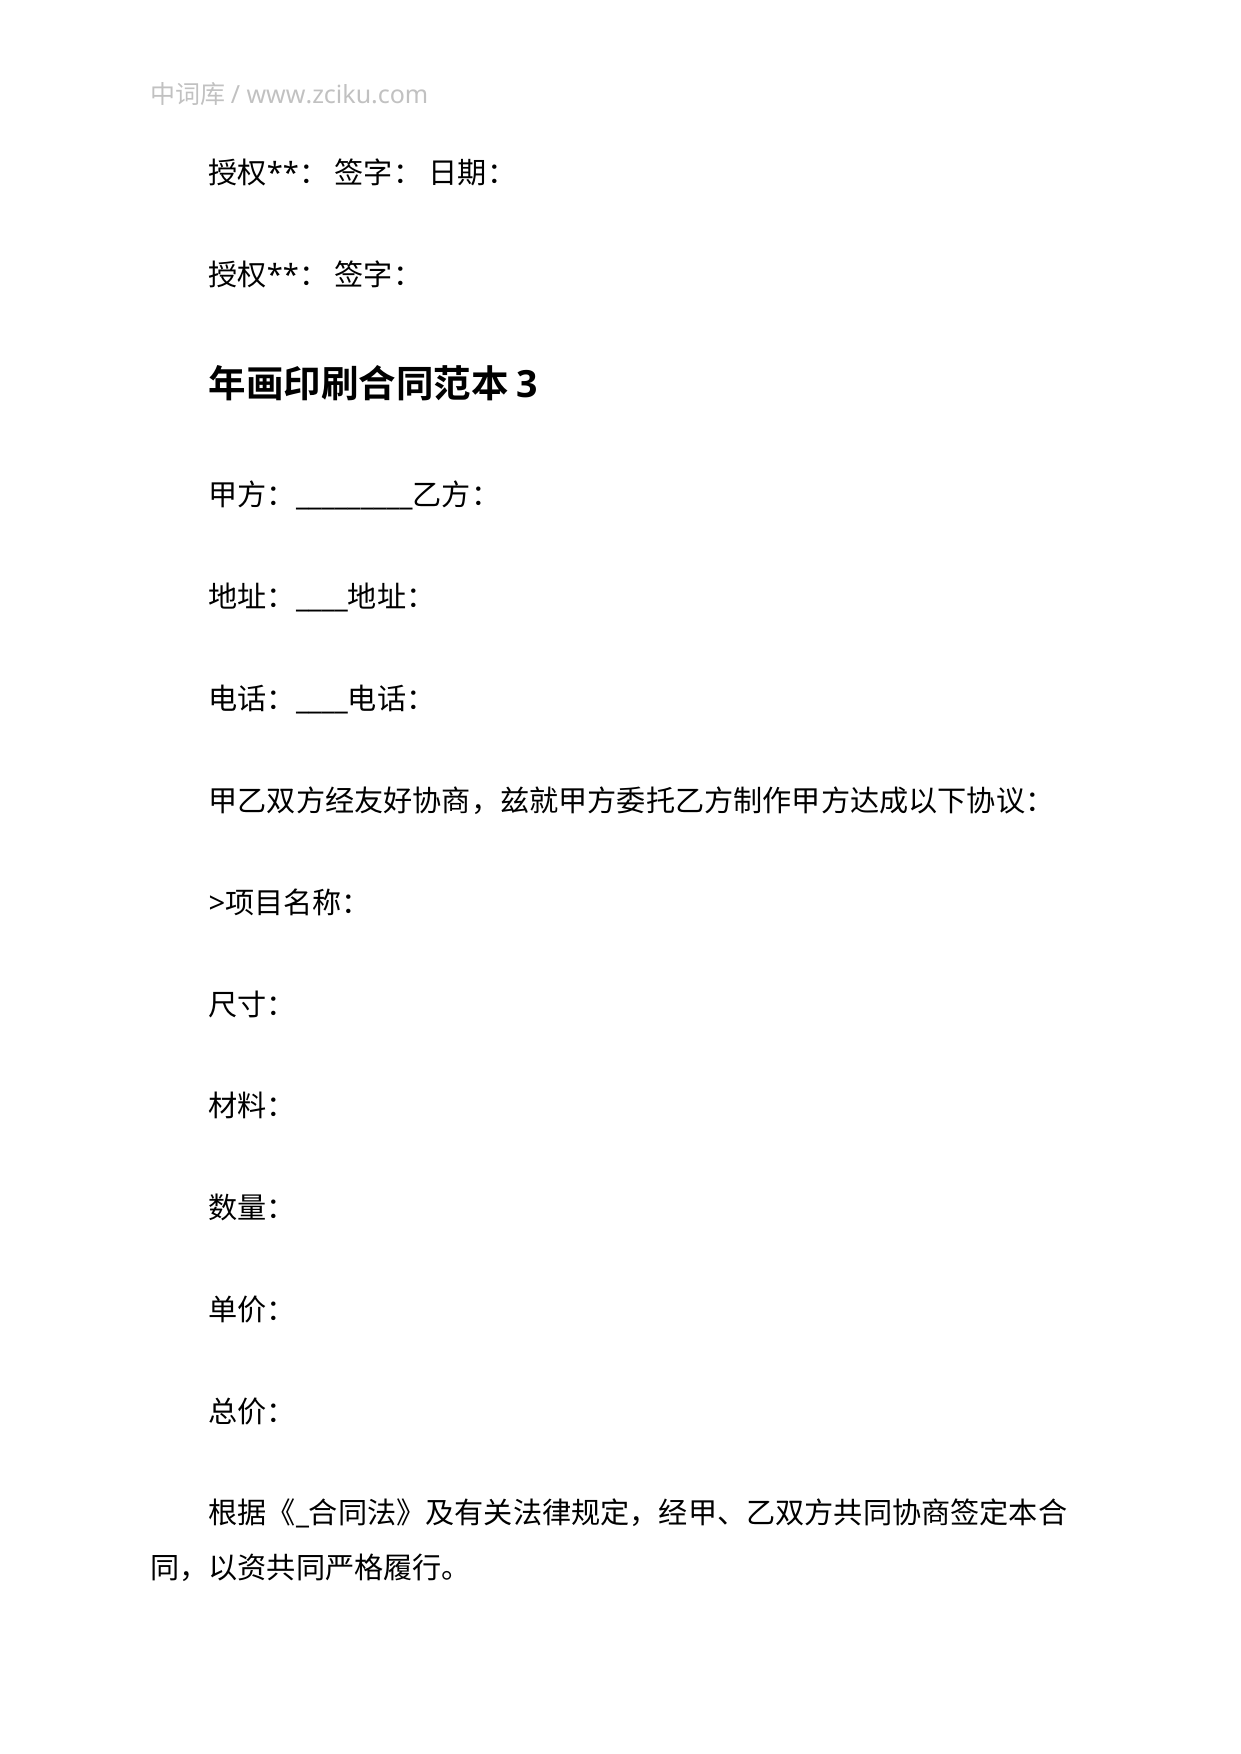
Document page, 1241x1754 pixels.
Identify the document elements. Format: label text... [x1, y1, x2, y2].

text 甲方：_________乙方： [150, 472, 1090, 514]
text 地址：____地址： [150, 573, 1090, 616]
text 年画印刷合同范本3 [150, 354, 1090, 408]
text 总价： [150, 1388, 1090, 1431]
text 根据《_合同法》及有关法律规定，经甲、乙双方共同协商签定本合同，以资共同严格履行。 [150, 1490, 1090, 1587]
text 授权**： 签字： 日期： [150, 150, 1090, 192]
text 材料： [150, 1083, 1090, 1125]
text 授权**： 签字： [150, 252, 1090, 294]
text 单价： [150, 1287, 1090, 1329]
text 数量： [150, 1185, 1090, 1227]
text 尺寸： [150, 981, 1090, 1023]
text 甲乙双方经友好协商，兹就甲方委托乙方制作甲方达成以下协议： [150, 777, 1090, 820]
text 电话：____电话： [150, 676, 1090, 718]
text >项目名称： [150, 879, 1090, 922]
